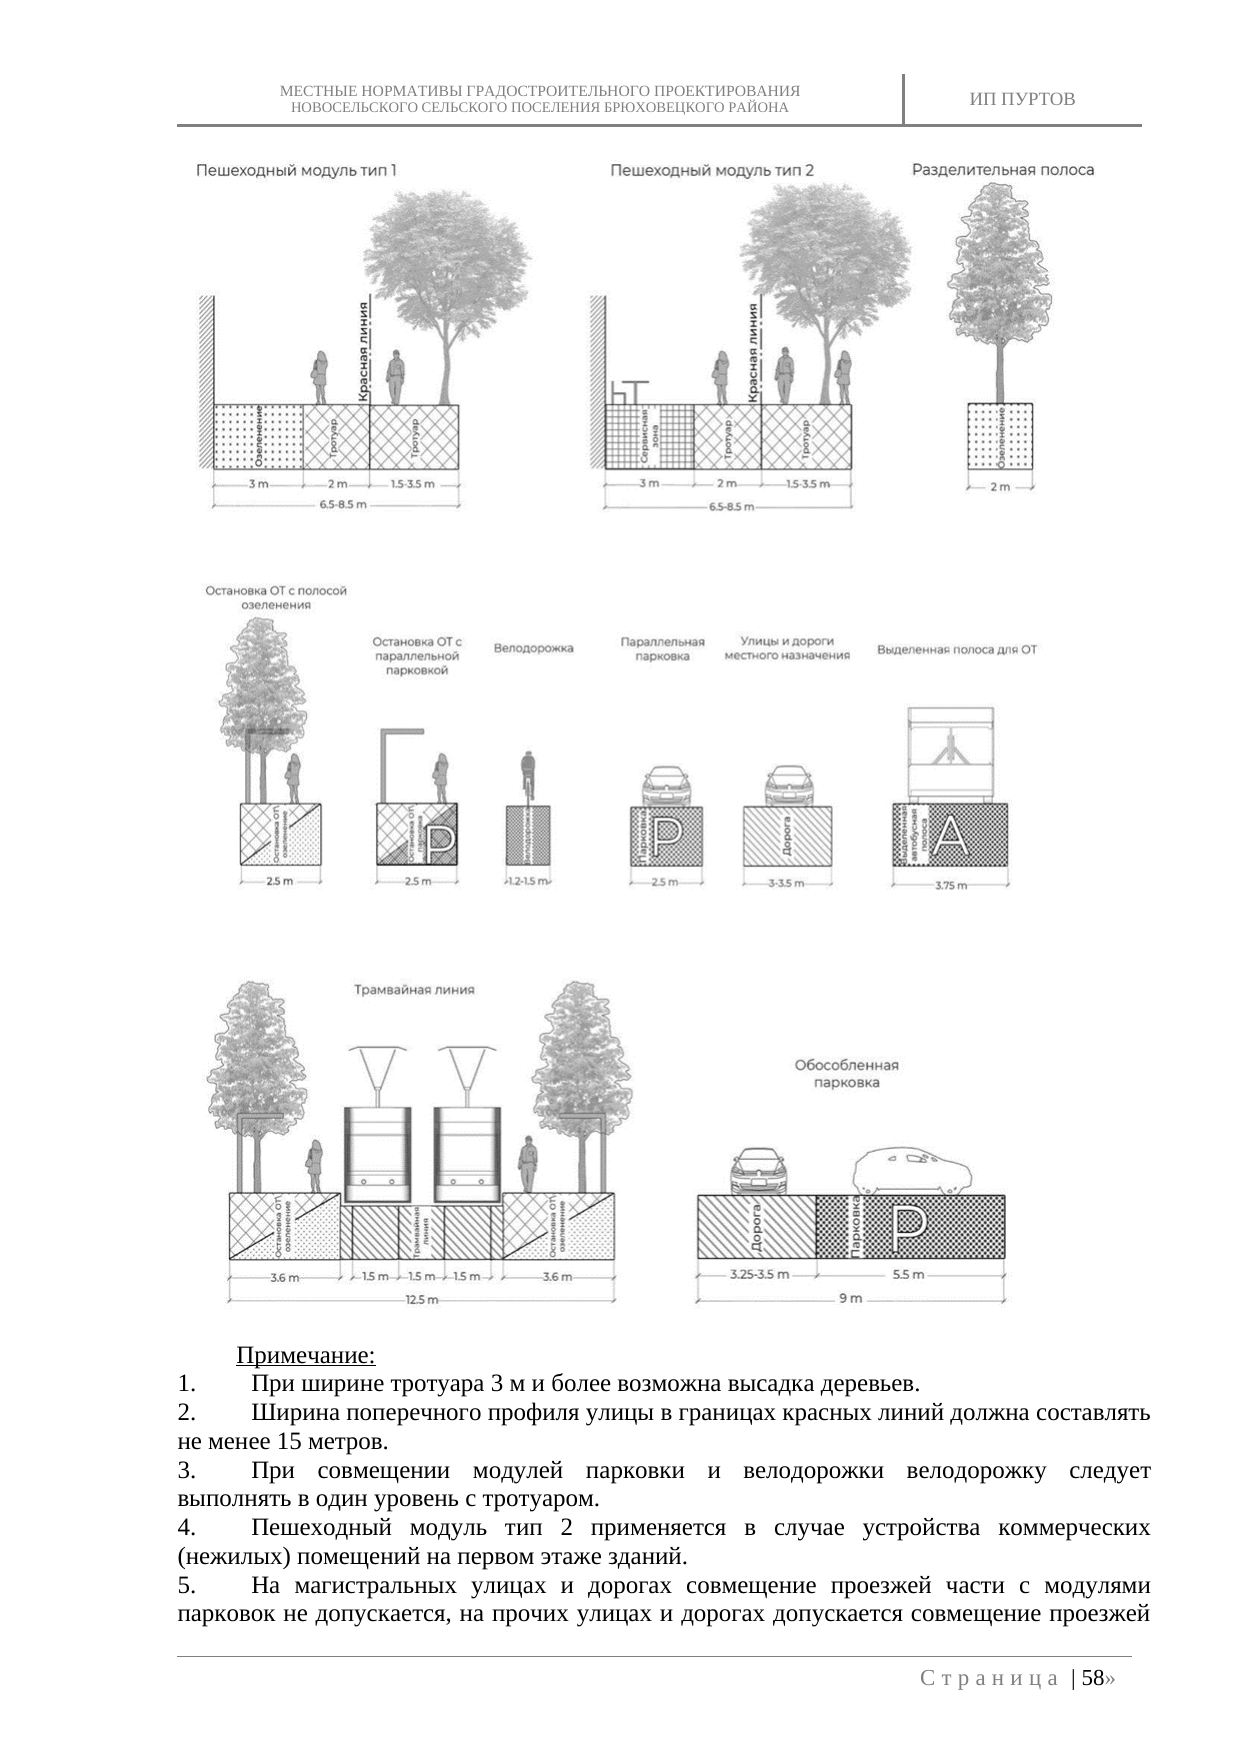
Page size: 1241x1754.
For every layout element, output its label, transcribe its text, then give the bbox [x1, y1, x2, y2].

text Примечание: [177, 1340, 1152, 1368]
list При ширине тротуара 3 м и более возможна высадка деревьев. [177, 1368, 1152, 1397]
list Пешеходный модуль тип 2 применяется в случае устройства коммерческих (нежилых) помещений на первом этаже зданий. [177, 1512, 1152, 1570]
list При совмещении модулей парковки и велодорожки велодорожку следует выполнять в один уровень с тротуаром. [177, 1455, 1152, 1512]
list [177, 1570, 1152, 1627]
list Ширина поперечного профиля улицы в границах красных линий должна составлять не менее 15 метров. [177, 1397, 1152, 1455]
picture [177, 138, 1115, 1315]
